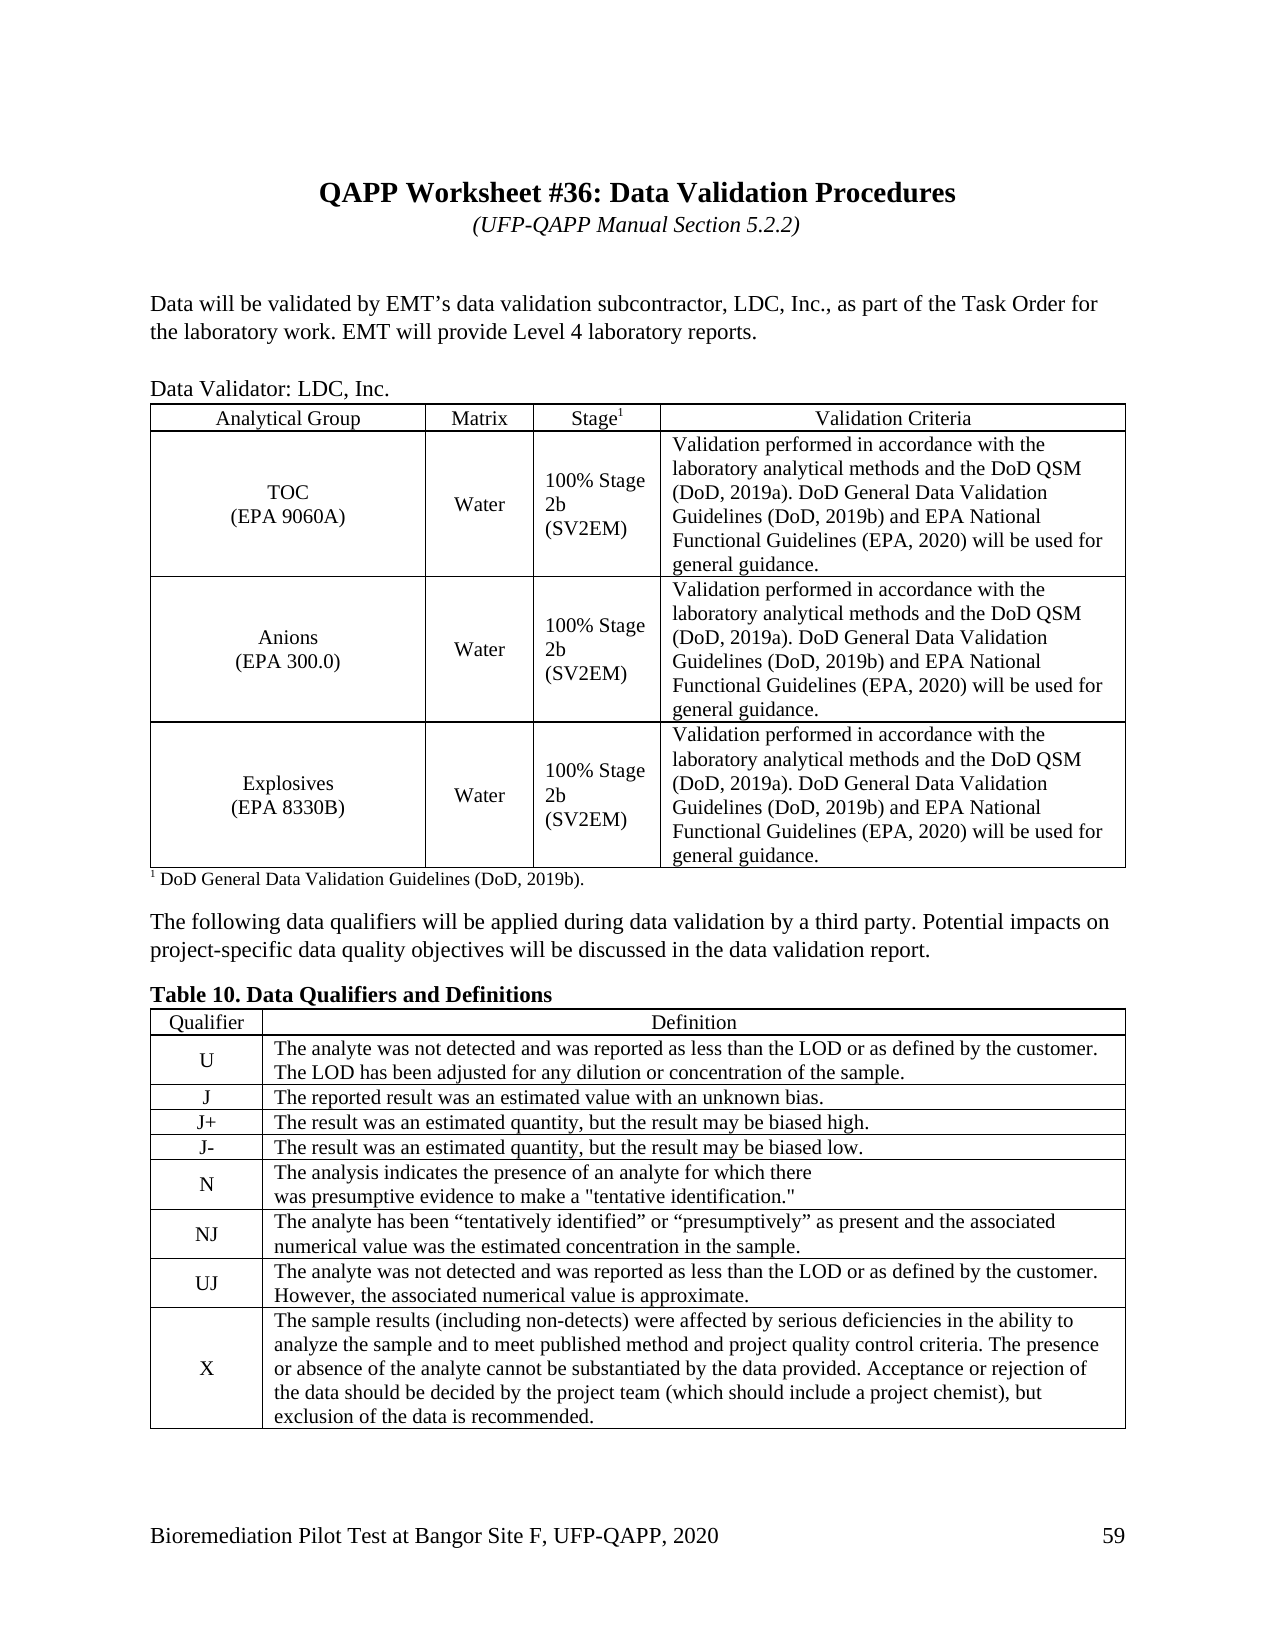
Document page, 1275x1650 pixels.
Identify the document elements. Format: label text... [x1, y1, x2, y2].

table_cell Water [426, 723, 533, 867]
table_cell X [151, 1308, 262, 1428]
table_cell NJ [151, 1210, 262, 1258]
table_cell J+ [151, 1110, 262, 1134]
table_cell U [151, 1036, 262, 1084]
text 1 DoD General Data Validation Guidelines (DoD, 2019b). [150, 868, 1125, 889]
table_cell The sample results (including non-detects) were affected by serious deficiencies in the ability to analyze the sample and to meet published method and project quality control criteria. The presence or absence of the analyte cannot be substantiated by the data provided. Acceptance or rejection of the data should be decided by the project team (which should include a project chemist), but exclusion of the data is recommended. [263, 1308, 1125, 1428]
table_cell The analyte has been “tentatively identified” or “presumptively” as present and the associated numerical value was the estimated concentration in the sample. [263, 1210, 1125, 1258]
table_header Analytical Group [151, 405, 425, 429]
subtitle QAPP Worksheet #36: Data Validation Procedures [150, 175, 1125, 208]
table_header Validation Criteria [661, 405, 1125, 429]
table_cell The analyte was not detected and was reported as less than the LOD or as defined by the customer. The LOD has been adjusted for any dilution or concentration of the sample. [263, 1036, 1125, 1084]
table_cell 100% Stage 2b (SV2EM) [534, 432, 660, 576]
table_cell 100% Stage 2b (SV2EM) [534, 577, 660, 721]
table_cell N [151, 1160, 262, 1208]
table_cell TOC (EPA 9060A) [151, 432, 425, 576]
text (UFP-QAPP Manual Section 5.2.2) [150, 211, 1125, 237]
text Data will be validated by EMT’s data validation subcontractor, LDC, Inc., as part of the Task Order for the laboratory work. EMT will provide Level 4 laboratory reports. [150, 289, 1125, 344]
table_header Stage1 [534, 405, 660, 429]
table_cell The analysis indicates the presence of an analyte for which there was presumptive evidence to make a "tentative identification." [263, 1160, 1125, 1208]
text Data Validator: LDC, Inc. [150, 375, 1125, 401]
table_cell J- [151, 1135, 262, 1159]
table_cell Anions (EPA 300.0) [151, 577, 425, 721]
table_header Matrix [426, 405, 533, 429]
table_cell The result was an estimated quantity, but the result may be biased high. [263, 1110, 1125, 1134]
table_cell UJ [151, 1259, 262, 1307]
table_cell The analyte was not detected and was reported as less than the LOD or as defined by the customer. However, the associated numerical value is approximate. [263, 1259, 1125, 1307]
table_cell Explosives (EPA 8330B) [151, 723, 425, 867]
table_cell Validation performed in accordance with the laboratory analytical methods and the DoD QSM (DoD, 2019a). DoD General Data Validation Guidelines (DoD, 2019b) and EPA National Functional Guidelines (EPA, 2020) will be used for general guidance. [661, 432, 1125, 576]
table_cell The result was an estimated quantity, but the result may be biased low. [263, 1135, 1125, 1159]
table_cell The reported result was an estimated value with an unknown bias. [263, 1085, 1125, 1109]
table_cell Water [426, 577, 533, 721]
table_header Qualifier [151, 1010, 262, 1034]
table_cell Validation performed in accordance with the laboratory analytical methods and the DoD QSM (DoD, 2019a). DoD General Data Validation Guidelines (DoD, 2019b) and EPA National Functional Guidelines (EPA, 2020) will be used for general guidance. [661, 577, 1125, 721]
text The following data qualifiers will be applied during data validation by a third party. Potential impacts on project-specific data quality objectives will be discussed in the data validation report. [150, 908, 1125, 962]
table_cell J [151, 1085, 262, 1109]
table_header Definition [263, 1010, 1125, 1034]
table_cell 100% Stage 2b (SV2EM) [534, 723, 660, 867]
table_cell Water [426, 432, 533, 576]
table_cell Validation performed in accordance with the laboratory analytical methods and the DoD QSM (DoD, 2019a). DoD General Data Validation Guidelines (DoD, 2019b) and EPA National Functional Guidelines (EPA, 2020) will be used for general guidance. [661, 723, 1125, 867]
